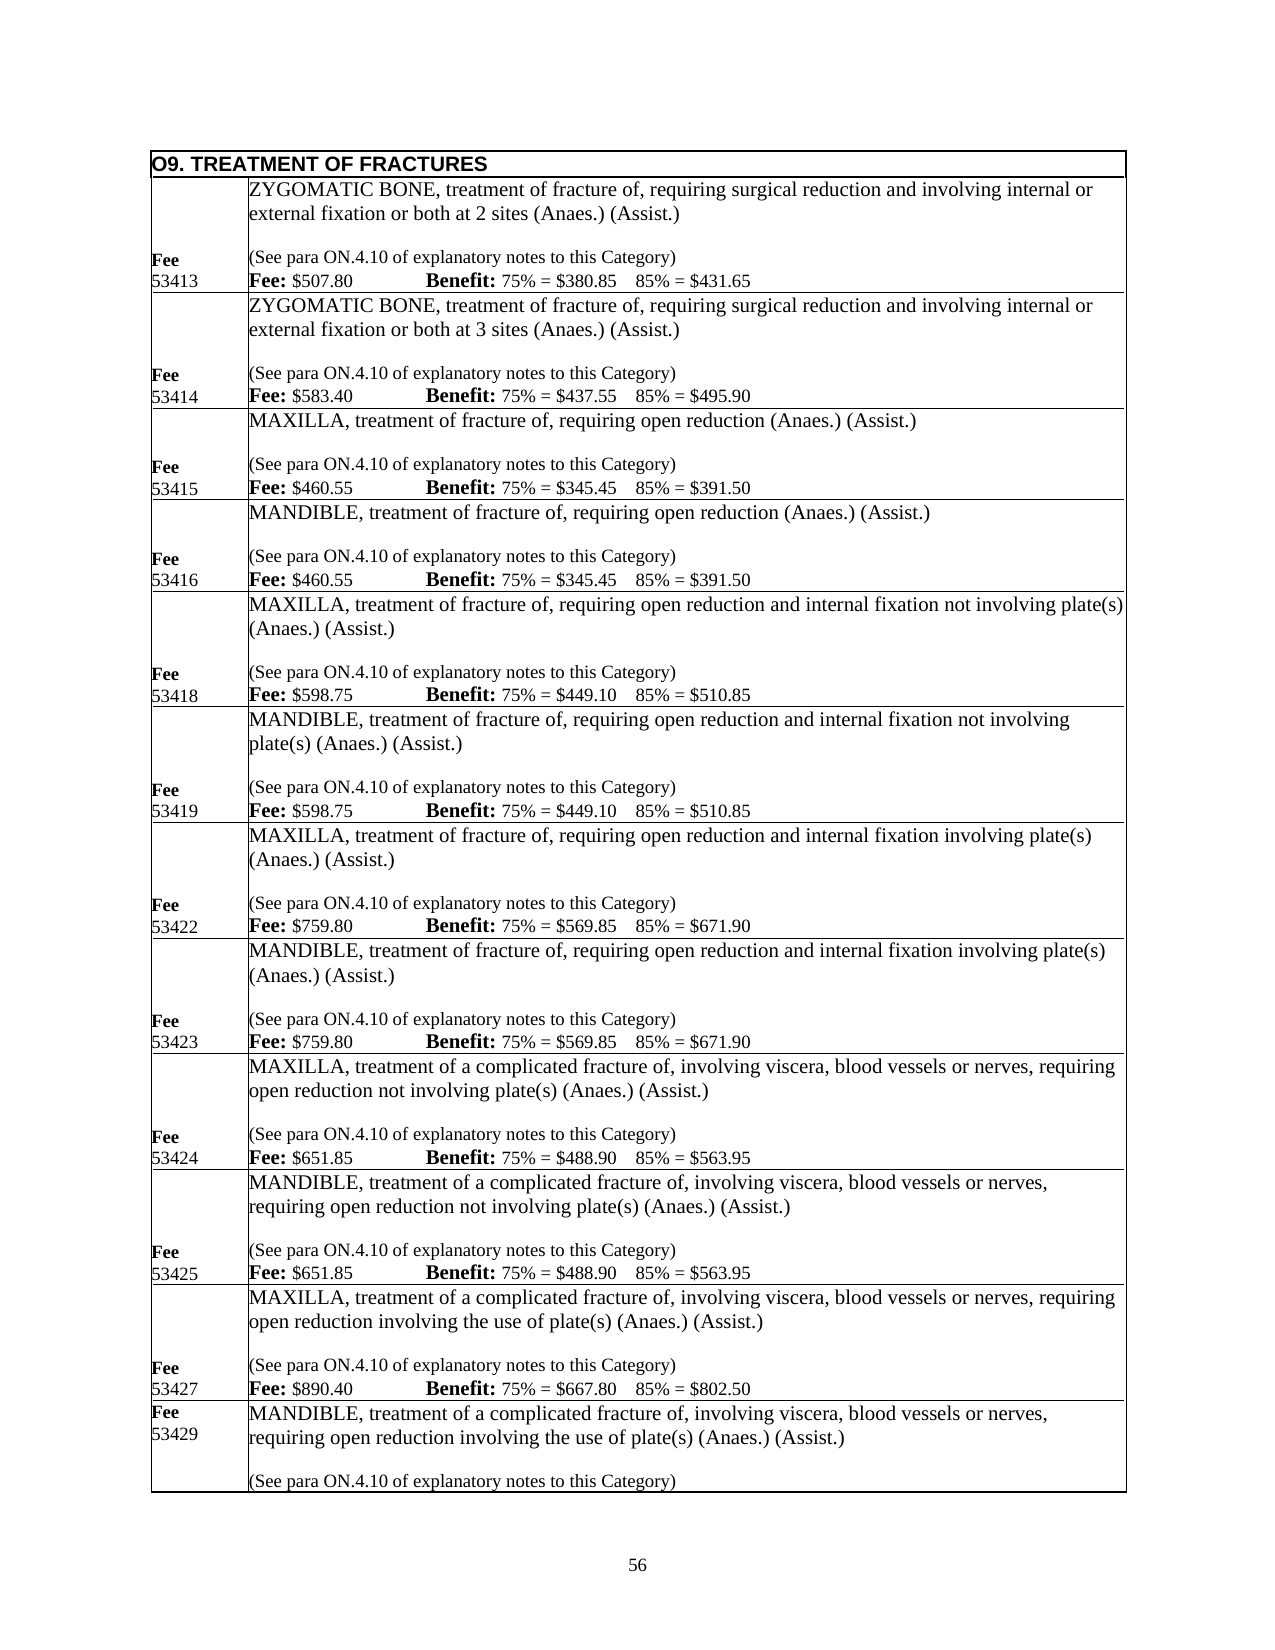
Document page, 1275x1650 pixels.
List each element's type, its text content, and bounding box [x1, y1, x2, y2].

table_cell Fee 53423 [152, 939, 248, 1053]
table_cell Fee 53427 [152, 1285, 248, 1400]
table_cell ZYGOMATIC BONE, treatment of fracture of, requiring surgical reduction and involving internal or external fixation or both at 2 sites (Anaes.) (Assist.) (See para ON.4.10 of explanatory notes to this Category) Fee: $507.80 Benefit: 75% = $380.85 85% = $431.65 [249, 176, 1126, 292]
table_cell MAXILLA, treatment of a complicated fracture of, involving viscera, blood vessels or nerves, requiring open reduction not involving plate(s) (Anaes.) (Assist.) (See para ON.4.10 of explanatory notes to this Category) Fee: $651.85 Benefit: 75% = $488.90 85% = $563.95 [249, 1053, 1126, 1169]
table_cell Fee 53422 [152, 823, 248, 937]
table_cell MANDIBLE, treatment of a complicated fracture of, involving viscera, blood vessels or nerves, requiring open reduction not involving plate(s) (Anaes.) (Assist.) (See para ON.4.10 of explanatory notes to this Category) Fee: $651.85 Benefit: 75% = $488.90 85% = $563.95 [249, 1169, 1126, 1284]
table_cell Fee 53419 [152, 707, 248, 822]
table_cell MANDIBLE, treatment of fracture of, requiring open reduction and internal fixation involving plate(s) (Anaes.) (Assist.) (See para ON.4.10 of explanatory notes to this Category) Fee: $759.80 Benefit: 75% = $569.85 85% = $671.90 [249, 938, 1126, 1053]
table_cell MANDIBLE, treatment of fracture of, requiring open reduction and internal fixation not involving plate(s) (Anaes.) (Assist.) (See para ON.4.10 of explanatory notes to this Category) Fee: $598.75 Benefit: 75% = $449.10 85% = $510.85 [249, 706, 1126, 822]
table_cell Fee 53429 [152, 1401, 248, 1491]
table_cell MAXILLA, treatment of fracture of, requiring open reduction and internal fixation not involving plate(s) (Anaes.) (Assist.) (See para ON.4.10 of explanatory notes to this Category) Fee: $598.75 Benefit: 75% = $449.10 85% = $510.85 [249, 591, 1126, 706]
table_header [152, 152, 1125, 176]
table_cell MAXILLA, treatment of fracture of, requiring open reduction (Anaes.) (Assist.) (See para ON.4.10 of explanatory notes to this Category) Fee: $460.55 Benefit: 75% = $345.45 85% = $391.50 [249, 408, 1126, 499]
table_cell Fee 53424 [152, 1054, 248, 1169]
table_cell Fee 53415 [152, 409, 248, 499]
table_cell ZYGOMATIC BONE, treatment of fracture of, requiring surgical reduction and involving internal or external fixation or both at 3 sites (Anaes.) (Assist.) (See para ON.4.10 of explanatory notes to this Category) Fee: $583.40 Benefit: 75% = $437.55 85% = $495.90 [249, 292, 1126, 407]
table_cell MAXILLA, treatment of a complicated fracture of, involving viscera, blood vessels or nerves, requiring open reduction involving the use of plate(s) (Anaes.) (Assist.) (See para ON.4.10 of explanatory notes to this Category) Fee: $890.40 Benefit: 75% = $667.80 85% = $802.50 [249, 1284, 1126, 1400]
table_cell Fee 53418 [152, 592, 248, 706]
table_cell Fee 53416 [152, 500, 248, 591]
table_cell Fee 53425 [152, 1170, 248, 1284]
table_cell MAXILLA, treatment of fracture of, requiring open reduction and internal fixation involving plate(s) (Anaes.) (Assist.) (See para ON.4.10 of explanatory notes to this Category) Fee: $759.80 Benefit: 75% = $569.85 85% = $671.90 [249, 822, 1126, 937]
table_cell Fee 53414 [152, 293, 248, 407]
table_cell MANDIBLE, treatment of fracture of, requiring open reduction (Anaes.) (Assist.) (See para ON.4.10 of explanatory notes to this Category) Fee: $460.55 Benefit: 75% = $345.45 85% = $391.50 [249, 499, 1126, 591]
table_cell Fee 53413 [152, 177, 248, 292]
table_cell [249, 1400, 1126, 1491]
